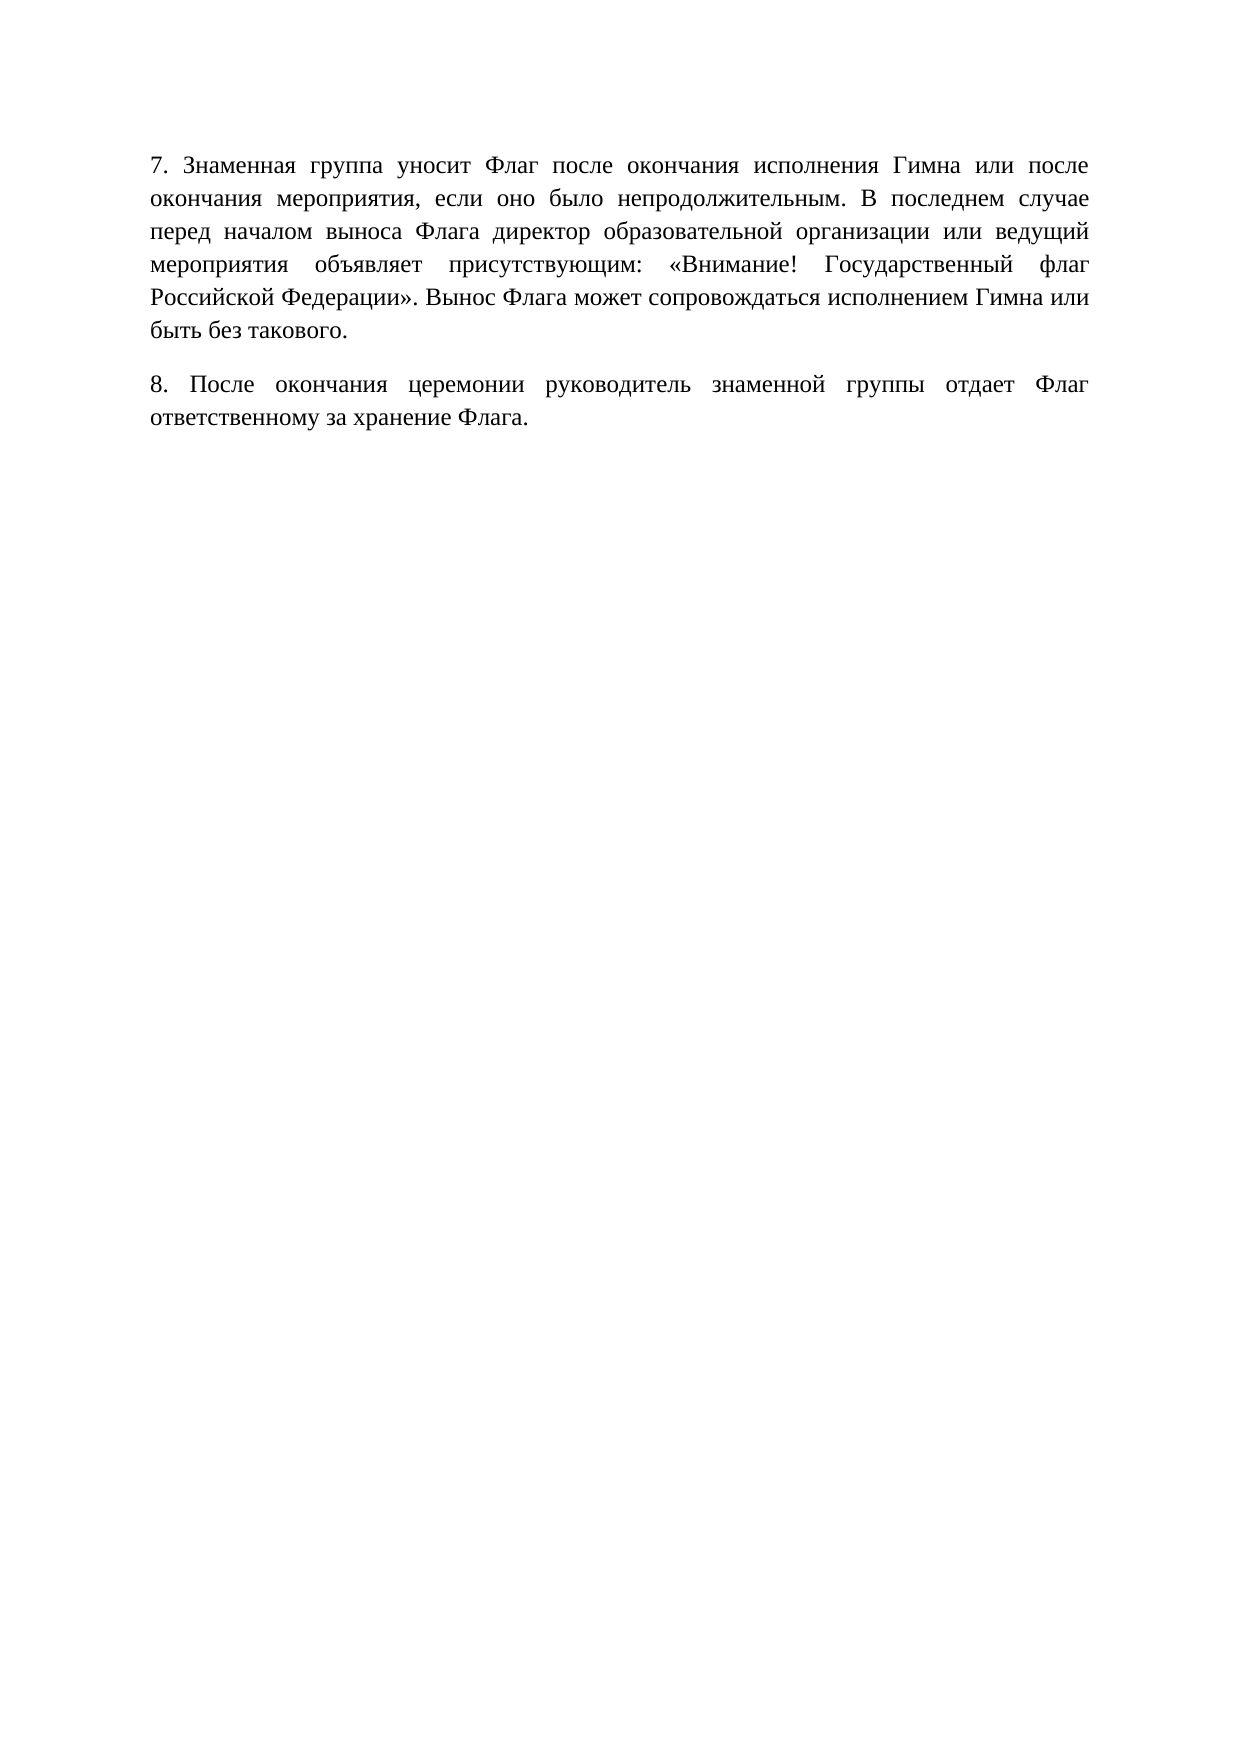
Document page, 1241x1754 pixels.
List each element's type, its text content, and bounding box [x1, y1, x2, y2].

text 8. После окончания церемонии руководитель знаменной группы отдает Флаг ответственному за хранение Флага. [150, 369, 1090, 431]
text 7. Знаменная группа уносит Флаг после окончания исполнения Гимна или после окончания мероприятия, если оно было непродолжительным. В последнем случае перед началом выноса Флага директор образовательной организации или ведущий мероприятия объявляет присутствующим: «Внимание! Государственный флаг Российской Федерации». Вынос Флага может сопровождаться исполнением Гимна или быть без такового. [150, 150, 1090, 344]
